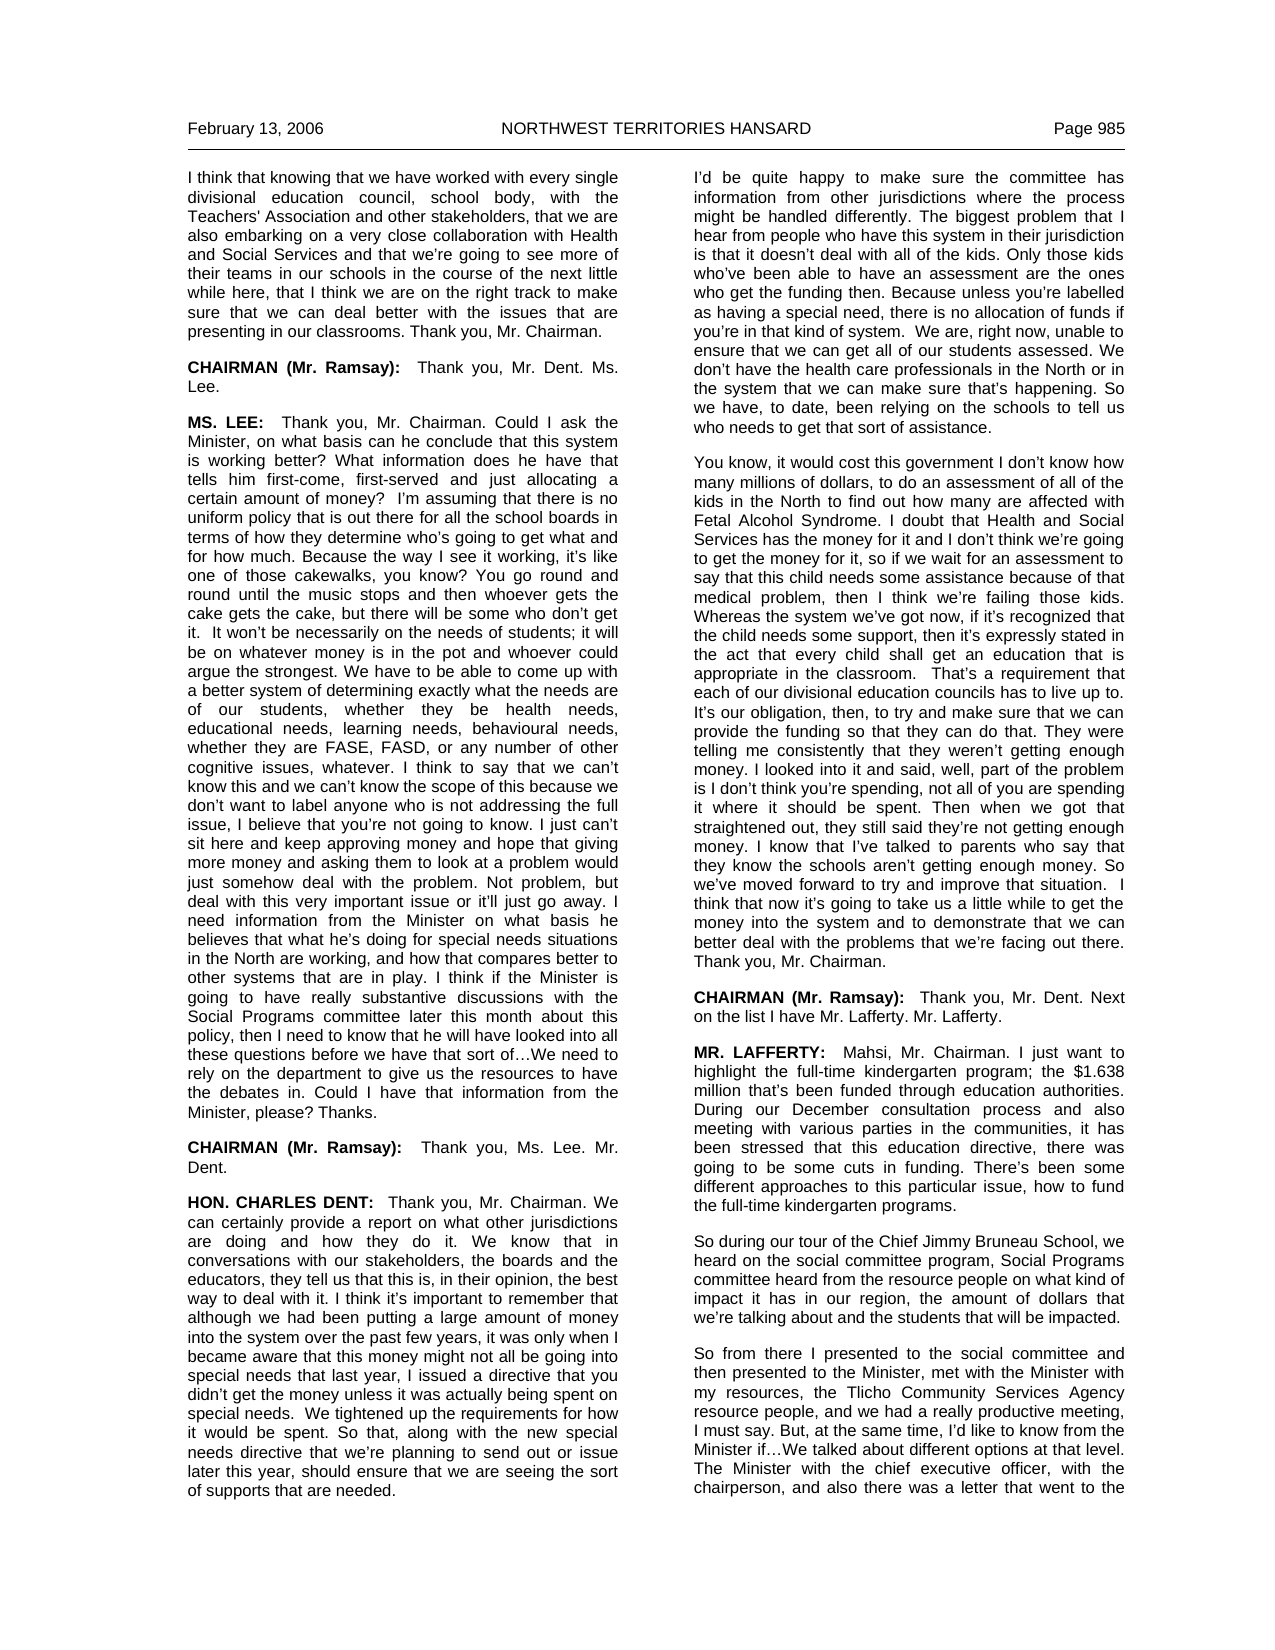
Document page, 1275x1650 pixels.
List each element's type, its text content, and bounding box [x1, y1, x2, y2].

text MR. LAFFERTY: Mahsi, Mr. Chairman. I just want to highlight the full-time kindergarten program; the $1.638 million that’s been funded through education authorities. During our December consultation process and also meeting with various parties in the communities, it has been stressed that this education directive, there was going to be some cuts in funding. There’s been some different approaches to this particular issue, how to fund the full-time kindergarten programs. [694, 1042, 1125, 1215]
text You know, it would cost this government I don’t know how many millions of dollars, to do an assessment of all of the kids in the North to find out how many are affected with Fetal Alcohol Syndrome. I doubt that Health and Social Services has the money for it and I don’t think we’re going to get the money for it, so if we wait for an assessment to say that this child needs some assistance because of that medical problem, then I think we’re failing those kids. Whereas the system we’ve got now, if it’s recognized that the child needs some support, then it’s expressly stated in the act that every child shall get an education that is appropriate in the classroom. That’s a requirement that each of our divisional education councils has to live up to. It’s our obligation, then, to try and make sure that we can provide the funding so that they can do that. They were telling me consistently that they weren’t getting enough money. I looked into it and said, well, part of the problem is I don’t think you’re spending, not all of you are spending it where it should be spent. Then when we got that straightened out, they still said they’re not getting enough money. I know that I’ve talked to parents who say that they know the schools aren’t getting enough money. So we’ve moved forward to try and improve that situation. I think that now it’s going to take us a little while to get the money into the system and to demonstrate that we can better deal with the problems that we’re facing out there. Thank you, Mr. Chairman. [694, 453, 1125, 971]
text MS. LEE: Thank you, Mr. Chairman. Could I ask the Minister, on what basis can he conclude that this system is working better? What information does he have that tells him first-come, first-served and just allocating a certain amount of money? I’m assuming that there is no uniform policy that is out there for all the school boards in terms of how they determine who’s going to get what and for how much. Because the way I see it working, it’s like one of those cakewalks, you know? You go round and round until the music stops and then whoever gets the cake gets the cake, but there will be some who don’t get it. It won’t be necessarily on the needs of students; it will be on whatever money is in the pot and whoever could argue the strongest. We have to be able to come up with a better system of determining exactly what the needs are of our students, whether they be health needs, educational needs, learning needs, behavioural needs, whether they are FASE, FASD, or any number of other cognitive issues, whatever. I think to say that we can’t know this and we can’t know the scope of this because we don’t want to label anyone who is not addressing the full issue, I believe that you’re not going to know. I just can’t sit here and keep approving money and hope that giving more money and asking them to look at a problem would just somehow deal with the problem. Not problem, but deal with this very important issue or it’ll just go away. I need information from the Minister on what basis he believes that what he’s doing for special needs situations in the North are working, and how that compares better to other systems that are in play. I think if the Minister is going to have really substantive discussions with the Social Programs committee later this month about this policy, then I need to know that he will have looked into all these questions before we have that sort of…We need to rely on the department to give us the resources to have the debates in. Could I have that information from the Minister, please? Thanks. [187, 412, 619, 1122]
text CHAIRMAN (Mr. Ramsay): Thank you, Mr. Dent. Next on the list I have Mr. Lafferty. Mr. Lafferty. [694, 987, 1125, 1026]
text CHAIRMAN (Mr. Ramsay): Thank you, Ms. Lee. Mr. Dent. [187, 1138, 619, 1177]
text So during our tour of the , we heard on the social committee program, Social Programs committee heard from the resource people on what kind of impact it has in our region, the amount of dollars that we’re talking about and the students that will be impacted. [694, 1232, 1125, 1327]
text HON. CHARLES DENT: Thank you, Mr. Chairman. We can certainly provide a report on what other jurisdictions are doing and how they do it. We know that in conversations with our stakeholders, the boards and the educators, they tell us that this is, in their opinion, the best way to deal with it. I think it’s important to remember that although we had been putting a large amount of money into the system over the past few years, it was only when I became aware that this money might not all be going into special needs that last year, I issued a directive that you didn’t get the money unless it was actually being spent on special needs. We tightened up the requirements for how it would be spent. So that, along with the new special needs directive that we’re planning to send out or issue later this year, should ensure that we are seeing the sort of supports that are needed. [187, 1193, 619, 1500]
text CHAIRMAN (Mr. Ramsay): Thank you, Mr. Dent. Ms. Lee. [187, 357, 619, 396]
text I’d be quite happy to make sure the committee has information from other jurisdictions where the process might be handled differently. The biggest problem that I hear from people who have this system in their jurisdiction is that it doesn’t deal with all of the kids. Only those kids who’ve been able to have an assessment are the ones who get the funding then. Because unless you’re labelled as having a special need, there is no allocation of funds if you’re in that kind of system. We are, right now, unable to ensure that we can get all of our students assessed. We don’t have the health care professionals in the North or in the system that we can make sure that’s happening. So we have, to date, been relying on the schools to tell us who needs to get that sort of assistance. [694, 168, 1125, 437]
